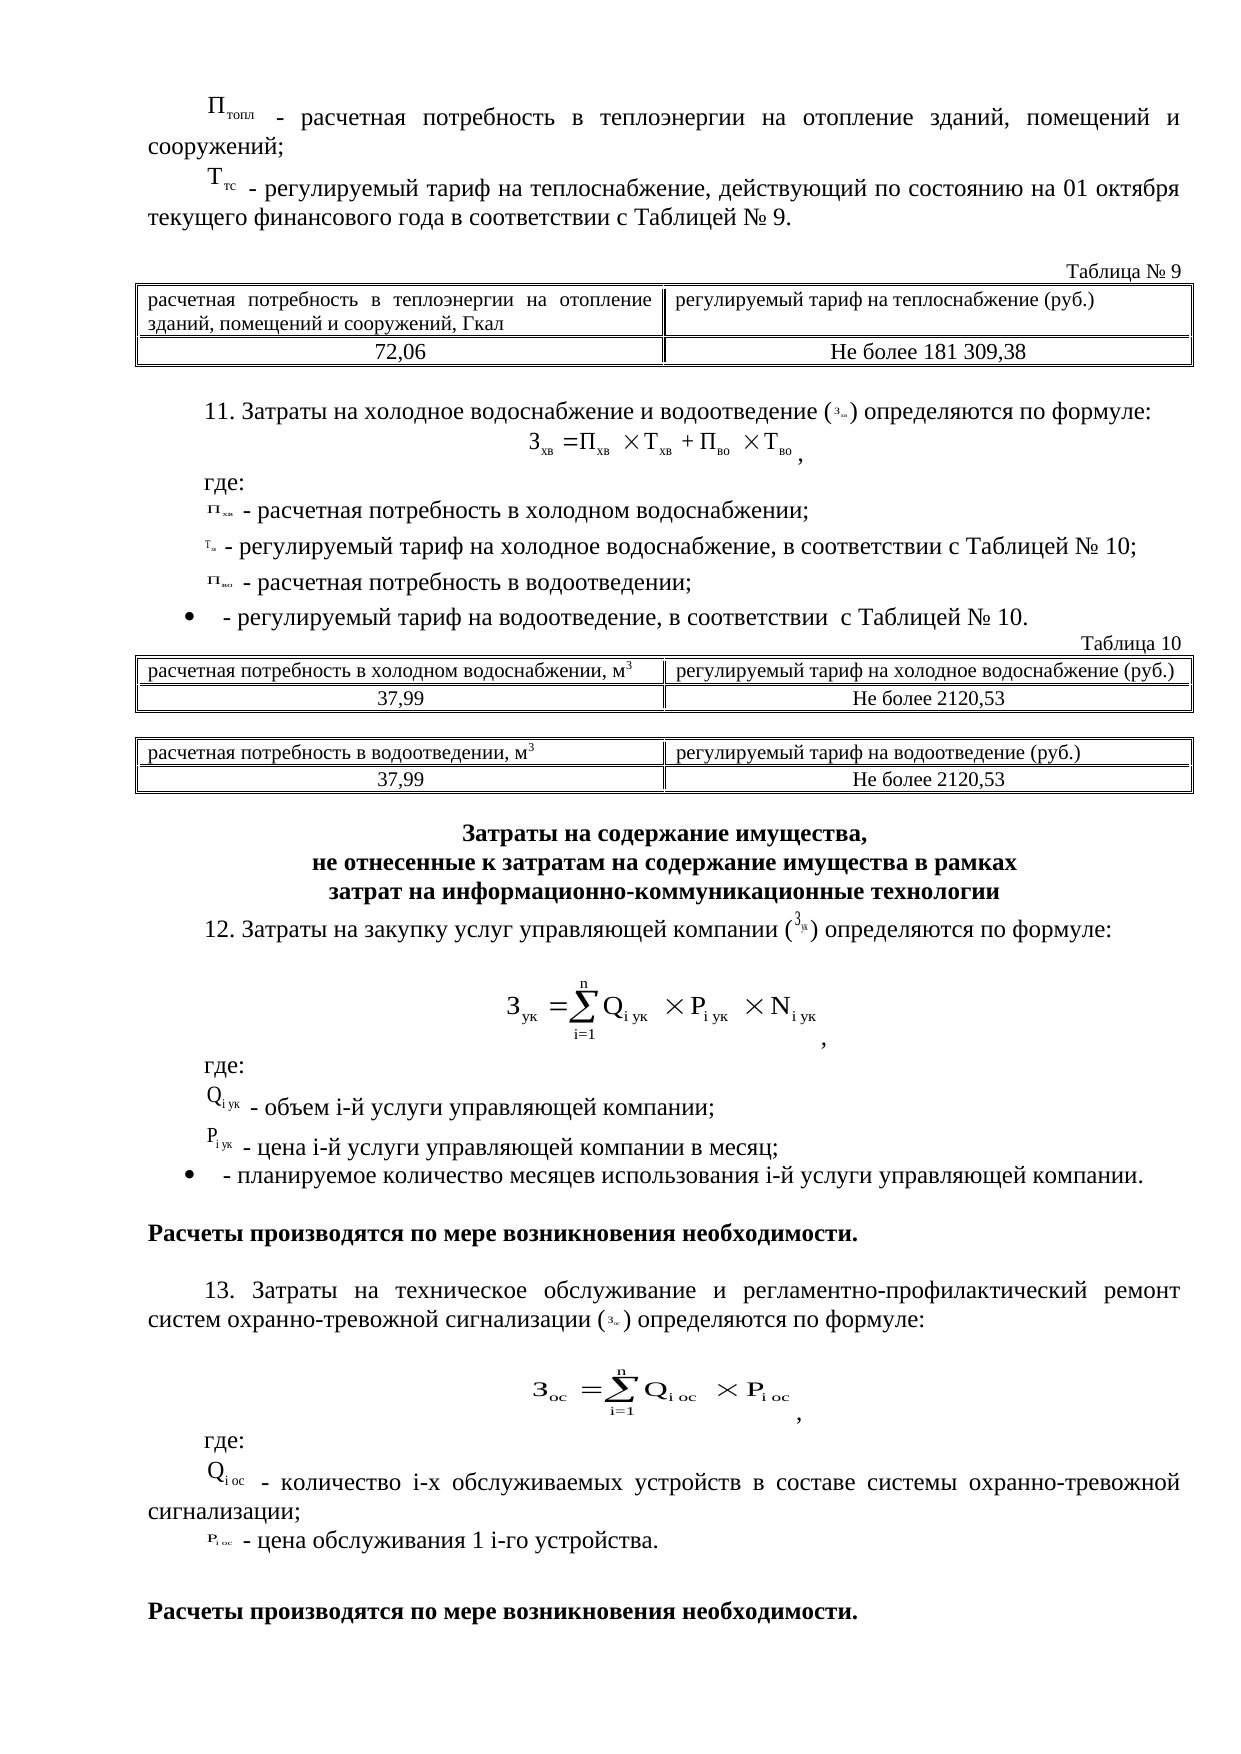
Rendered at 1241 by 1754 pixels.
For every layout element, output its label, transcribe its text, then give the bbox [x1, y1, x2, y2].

text Таблица № 9 [148, 259, 1181, 283]
text - регулируемый тариф на холодное водоснабжение, в соответствии с Таблицей № 10; [148, 531, 1181, 567]
table_cell 37,99 [138, 683, 664, 710]
table_header регулируемый тариф на водоотведение (руб.) [665, 740, 1191, 764]
text , [148, 971, 1181, 1050]
text затрат на информационно-коммуникационные технологии [148, 876, 1181, 905]
list - регулируемый тариф на водоотведение, в соответствии с Таблицей № 10. [185, 602, 1181, 631]
table_cell Не более 2120,53 [665, 764, 1192, 791]
text Таблица 10 [185, 631, 1181, 655]
text , [148, 425, 1181, 467]
table_header расчетная потребность в водоотведении, м3 [138, 740, 664, 764]
text - цена обслуживания 1 i-го устройства. [148, 1525, 1181, 1561]
text Расчеты производятся по мере возникновения необходимости. [148, 1218, 1181, 1247]
text - расчетная потребность в водоотведении; [148, 567, 1181, 602]
text - объем i-й услуги управляющей компании; [148, 1079, 1181, 1121]
text - регулируемый тариф на теплоснабжение, действующий по состоянию на 01 октября текущего финансового года в соответствии с Таблицей № 9. [148, 159, 1181, 231]
text где: [148, 467, 1181, 496]
text - цена i-й услуги управляющей компании в месяц; [148, 1121, 1181, 1161]
table_header регулируемый тариф на теплоснабжение (руб.) [664, 286, 1191, 334]
table_cell 72,06 [138, 335, 664, 364]
text Расчеты производятся по мере возникновения необходимости. [148, 1596, 1181, 1625]
text , [148, 1362, 1181, 1425]
table_cell Не более 2120,53 [665, 683, 1191, 710]
table_header расчетная потребность в теплоэнергии на отопление зданий, помещений и сооружений, Гкал [136, 284, 664, 334]
text 11. Затраты на холодное водоснабжение и водоотведение () определяются по формуле: [148, 396, 1181, 425]
text 12. Затраты на закупку услуг управляющей компании () определяются по формуле: [148, 905, 1181, 943]
text где: [148, 1425, 1181, 1454]
text 13. Затраты на техническое обслуживание и регламентно-профилактический ремонт систем охранно-тревожной сигнализации () определяются по формуле: [148, 1276, 1181, 1333]
table_header расчетная потребность в холодном водоснабжении, м3 [138, 659, 664, 682]
table_header регулируемый тариф на холодное водоснабжение (руб.) [665, 659, 1191, 682]
text Затраты на содержание имущества, [148, 818, 1181, 847]
table_cell 37,99 [136, 764, 664, 791]
text - расчетная потребность в холодном водоснабжении; [148, 496, 1181, 531]
text где: [148, 1050, 1181, 1079]
list - планируемое количество месяцев использования i-й услуги управляющей компании. [185, 1161, 1181, 1189]
table_cell Не более 181 309,38 [664, 335, 1191, 364]
text - расчетная потребность в теплоэнергии на отопление зданий, помещений и сооружений; [148, 89, 1181, 159]
text - количество i-х обслуживаемых устройств в составе системы охранно-тревожной сигнализации; [148, 1454, 1181, 1525]
text не отнесенные к затратам на содержание имущества в рамках [148, 847, 1181, 876]
